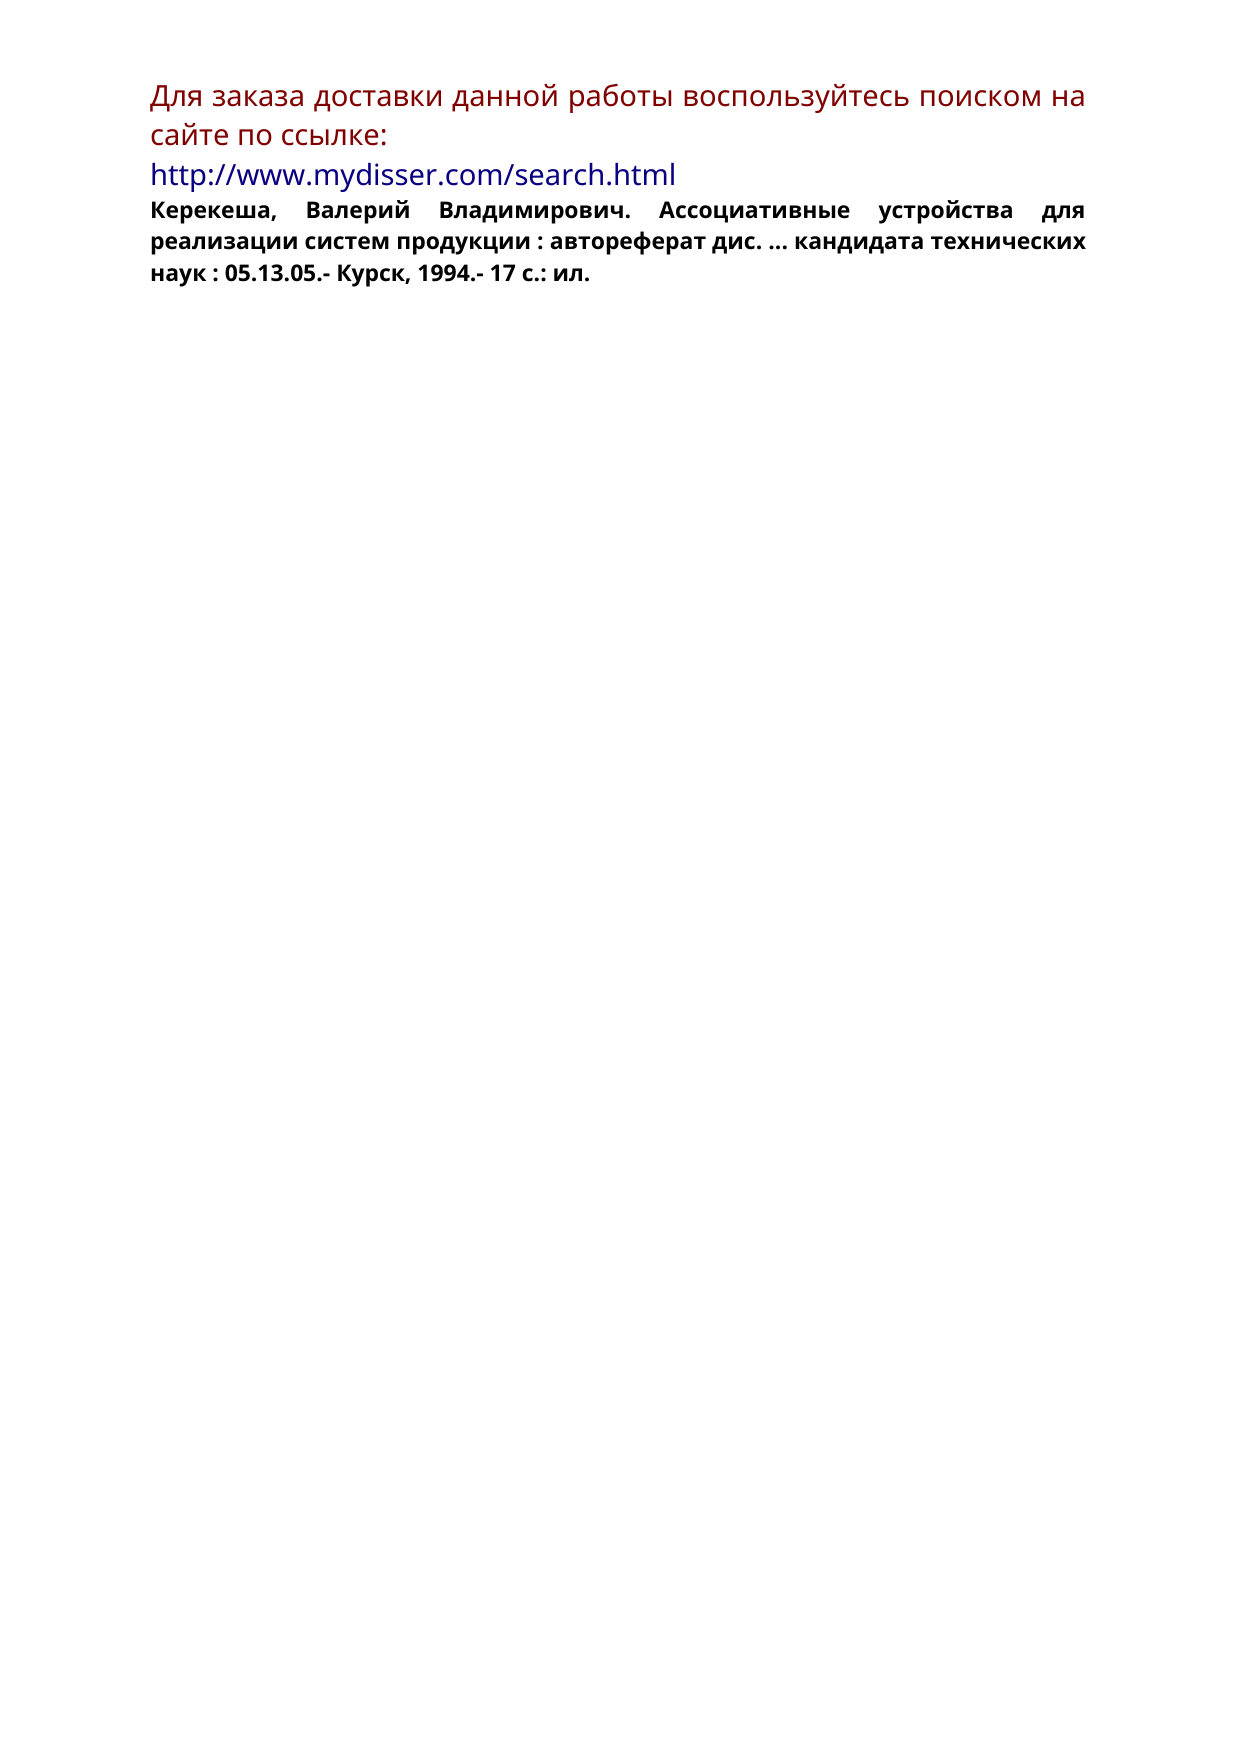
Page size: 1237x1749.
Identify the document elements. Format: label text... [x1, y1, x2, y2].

text Керекеша, Валерий Владимирович. Ассоциативные устройства для реализации систем продукции : автореферат дис. ... кандидата технических наук : 05.13.05.- Курск, 1994.- 17 с.: ил. [150, 194, 1086, 288]
